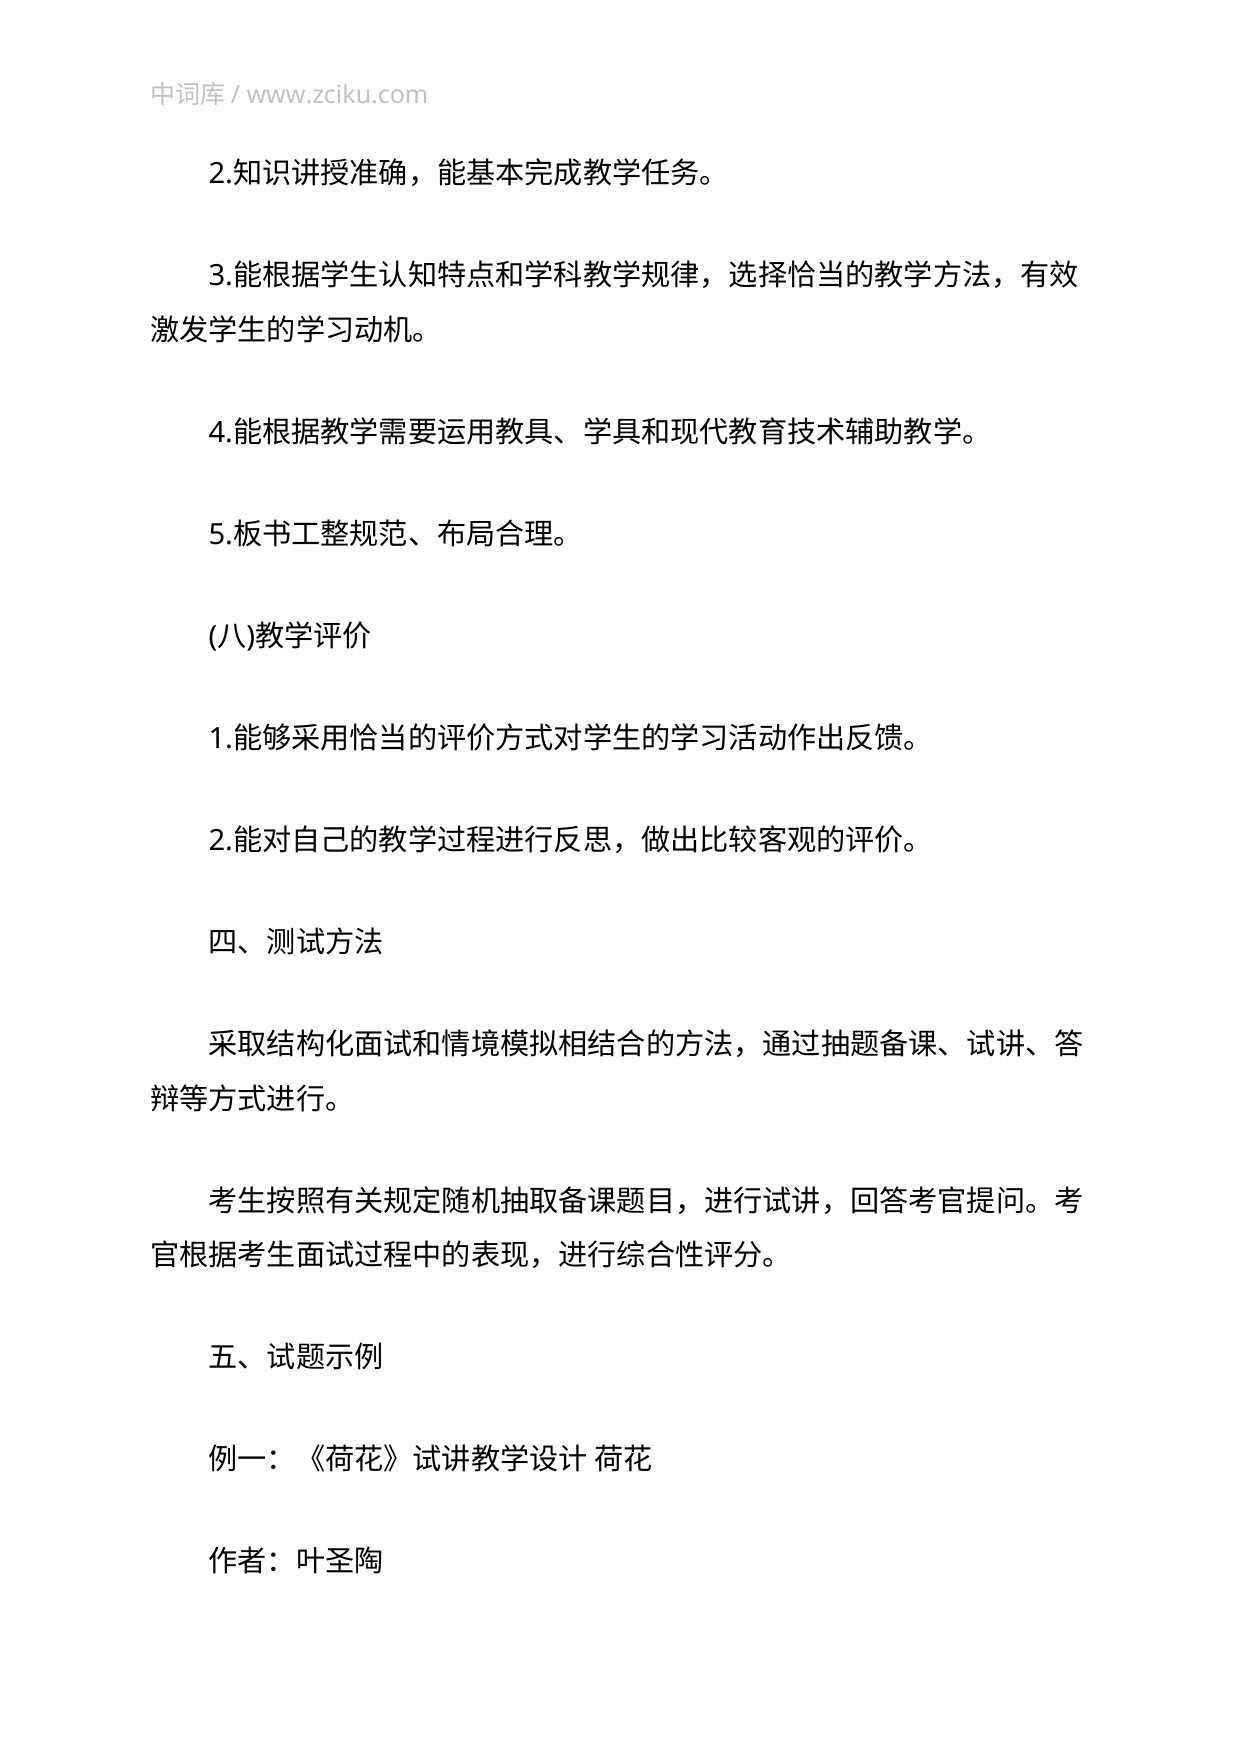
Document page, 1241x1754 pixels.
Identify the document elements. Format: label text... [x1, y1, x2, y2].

text 考生按照有关规定随机抽取备课题目，进行试讲，回答考官提问。考官根据考生面试过程中的表现，进行综合性评分。 [150, 1177, 1090, 1274]
text 四、测试方法 [150, 919, 1090, 961]
text 2.知识讲授准确，能基本完成教学任务。 [150, 150, 1090, 192]
text (八)教学评价 [150, 613, 1090, 655]
text 4.能根据教学需要运用教具、学具和现代教育技术辅助教学。 [150, 409, 1090, 451]
text 五、试题示例 [150, 1334, 1090, 1376]
text 采取结构化面试和情境模拟相结合的方法，通过抽题备课、试讲、答辩等方式进行。 [150, 1020, 1090, 1118]
text 5.板书工整规范、布局合理。 [150, 511, 1090, 553]
text 1.能够采用恰当的评价方式对学生的学习活动作出反馈。 [150, 715, 1090, 757]
text 3.能根据学生认知特点和学科教学规律，选择恰当的教学方法，有效激发学生的学习动机。 [150, 252, 1090, 349]
text 例一：《荷花》试讲教学设计 荷花 [150, 1436, 1090, 1478]
text 作者：叶圣陶 [150, 1537, 1090, 1579]
text 2.能对自己的教学过程进行反思，做出比较客观的评价。 [150, 817, 1090, 859]
